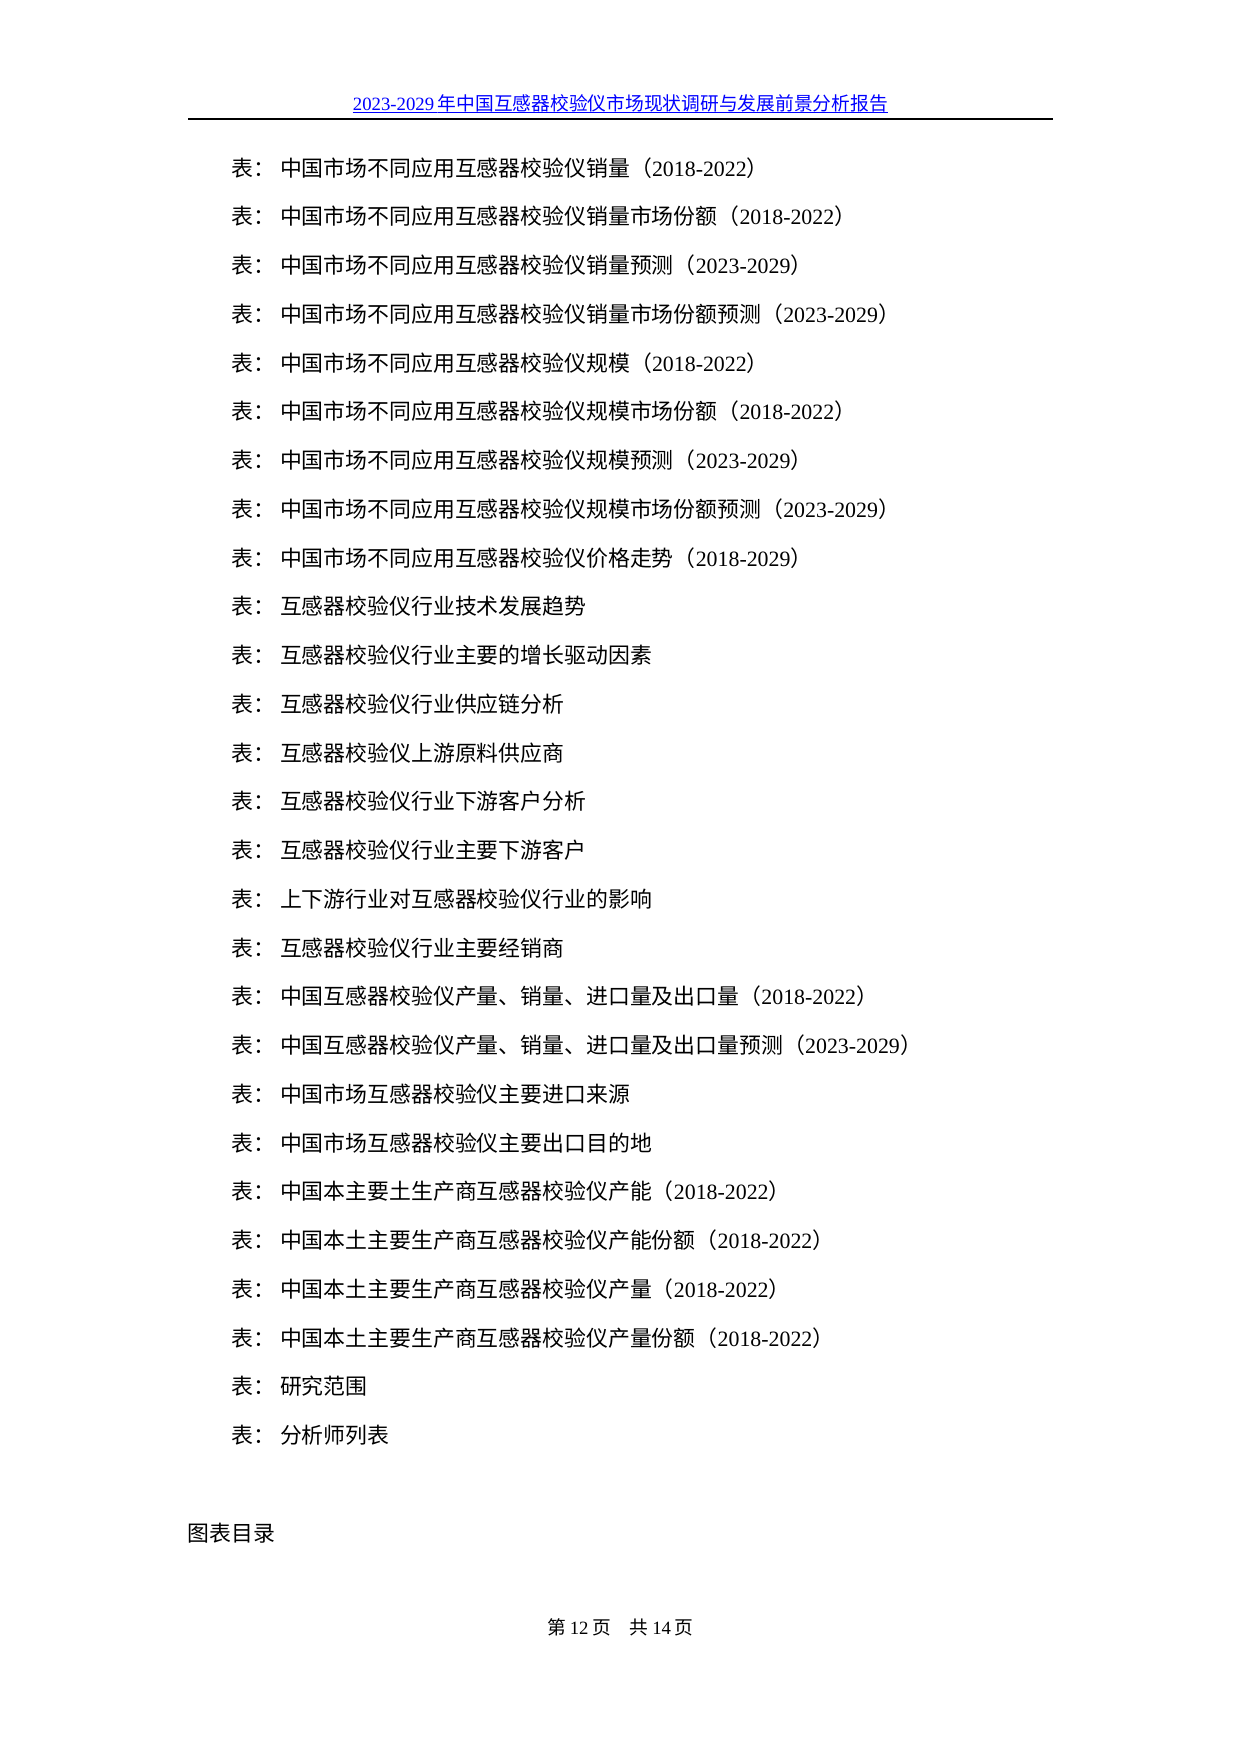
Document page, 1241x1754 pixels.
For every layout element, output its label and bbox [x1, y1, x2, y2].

text [187, 150, 1053, 1548]
